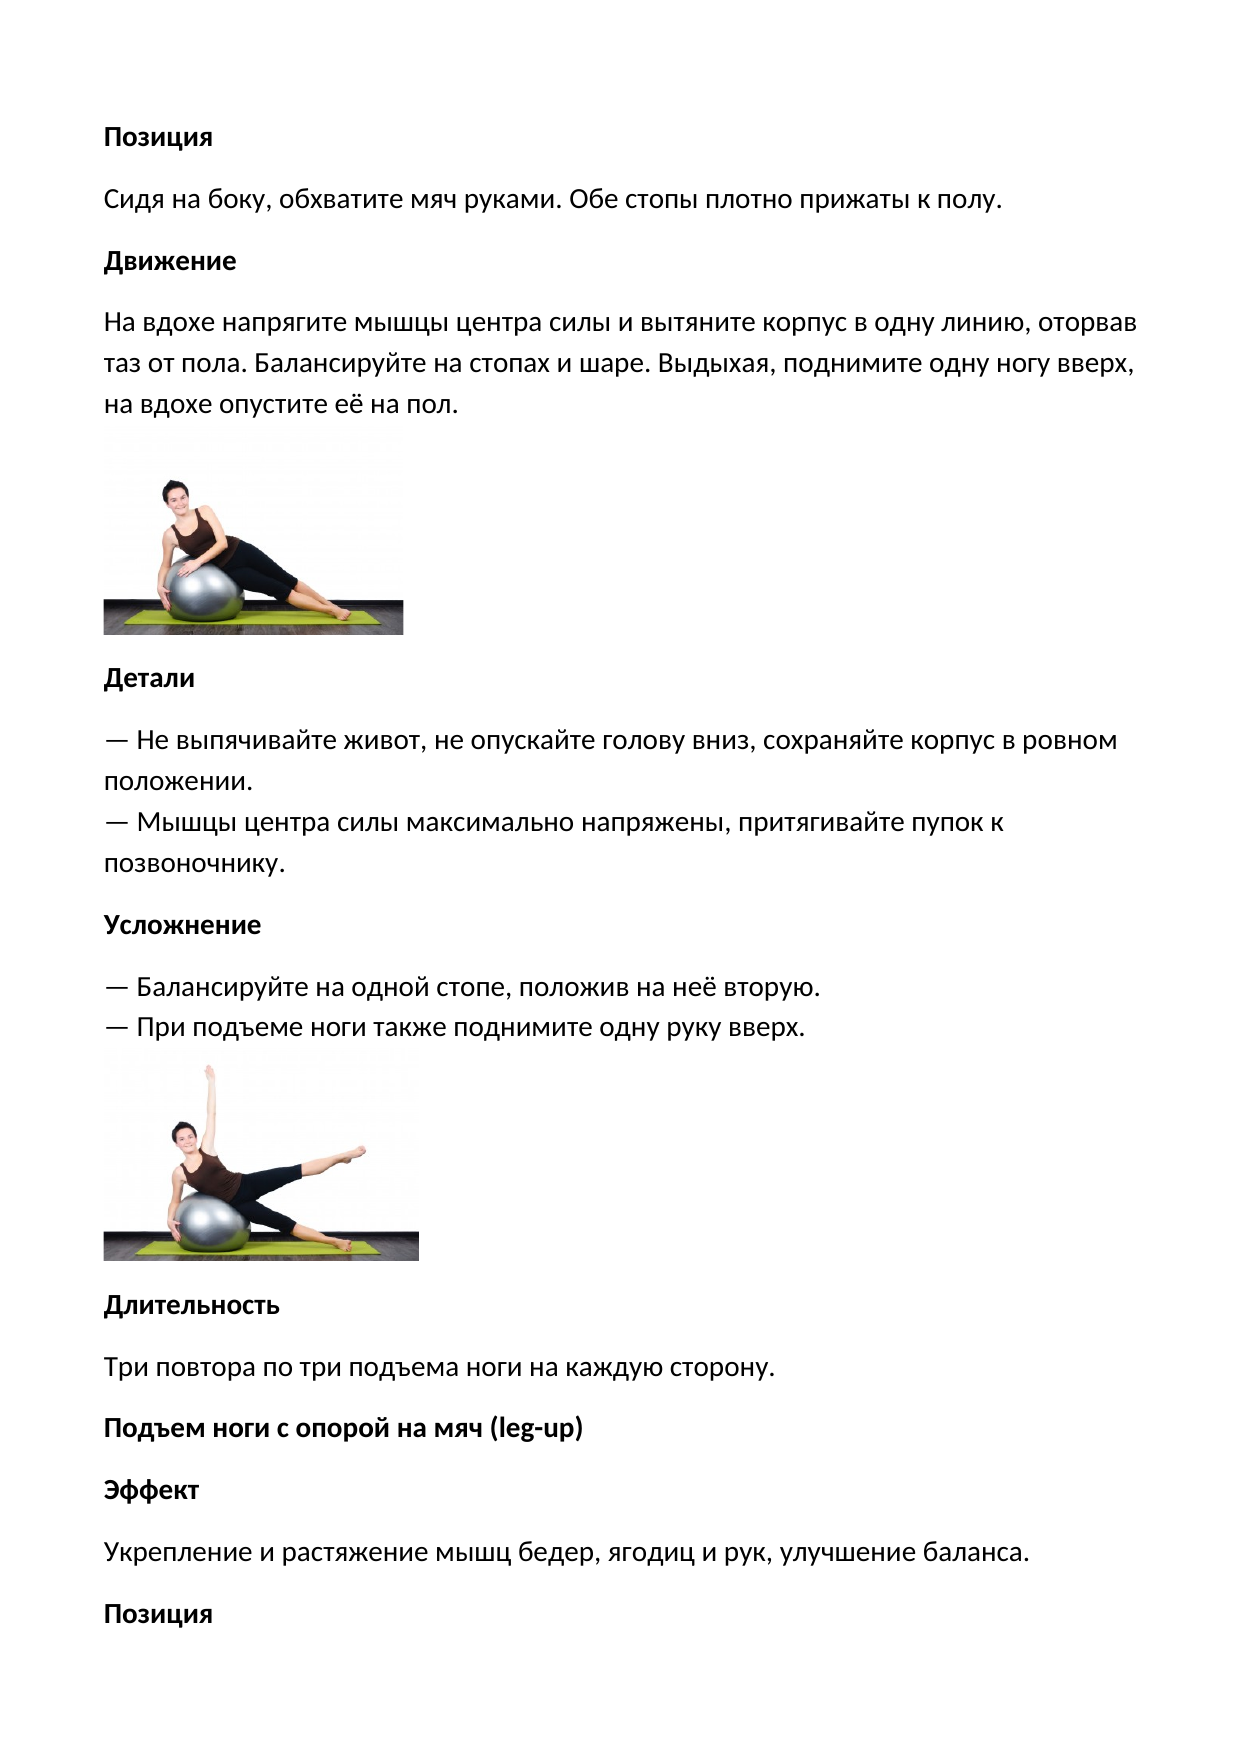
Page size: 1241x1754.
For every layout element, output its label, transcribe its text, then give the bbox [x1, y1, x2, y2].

text Детали [103, 659, 1152, 695]
text На вдохе напрягите мышцы центра силы и вытяните корпус в одну линию, оторвав таз от пола. Балансируйте на стопах и шаре. Выдыхая, поднимите одну ногу вверх, на вдохе опустите её на пол. [103, 303, 1152, 634]
picture [103, 425, 404, 635]
text Позиция [103, 1595, 1152, 1630]
text Эффект [103, 1471, 1152, 1507]
text Движение [103, 242, 1152, 277]
text Подъем ноги с опорой на мяч (leg-up) [103, 1409, 1152, 1445]
text Укрепление и растяжение мышц бедер, ягодиц и рук, улучшение баланса. [103, 1533, 1152, 1568]
text — Балансируйте на одной стопе, положив на неё вторую. — При подъеме ноги также поднимите одну руку вверх. [103, 968, 1152, 1261]
text Позиция [103, 118, 1152, 154]
text — Не выпячивайте живот, не опускайте голову вниз, сохраняйте корпус в ровном положении. — Мышцы центра силы максимально напряжены, притягивайте пупок к позвоночнику. [103, 721, 1152, 880]
text Усложнение [103, 906, 1152, 941]
text Три повтора по три подъема ноги на каждую сторону. [103, 1348, 1152, 1383]
text Длительность [103, 1286, 1152, 1321]
text Сидя на боку, обхватите мяч руками. Обе стопы плотно прижаты к полу. [103, 180, 1152, 216]
picture [103, 1048, 419, 1261]
